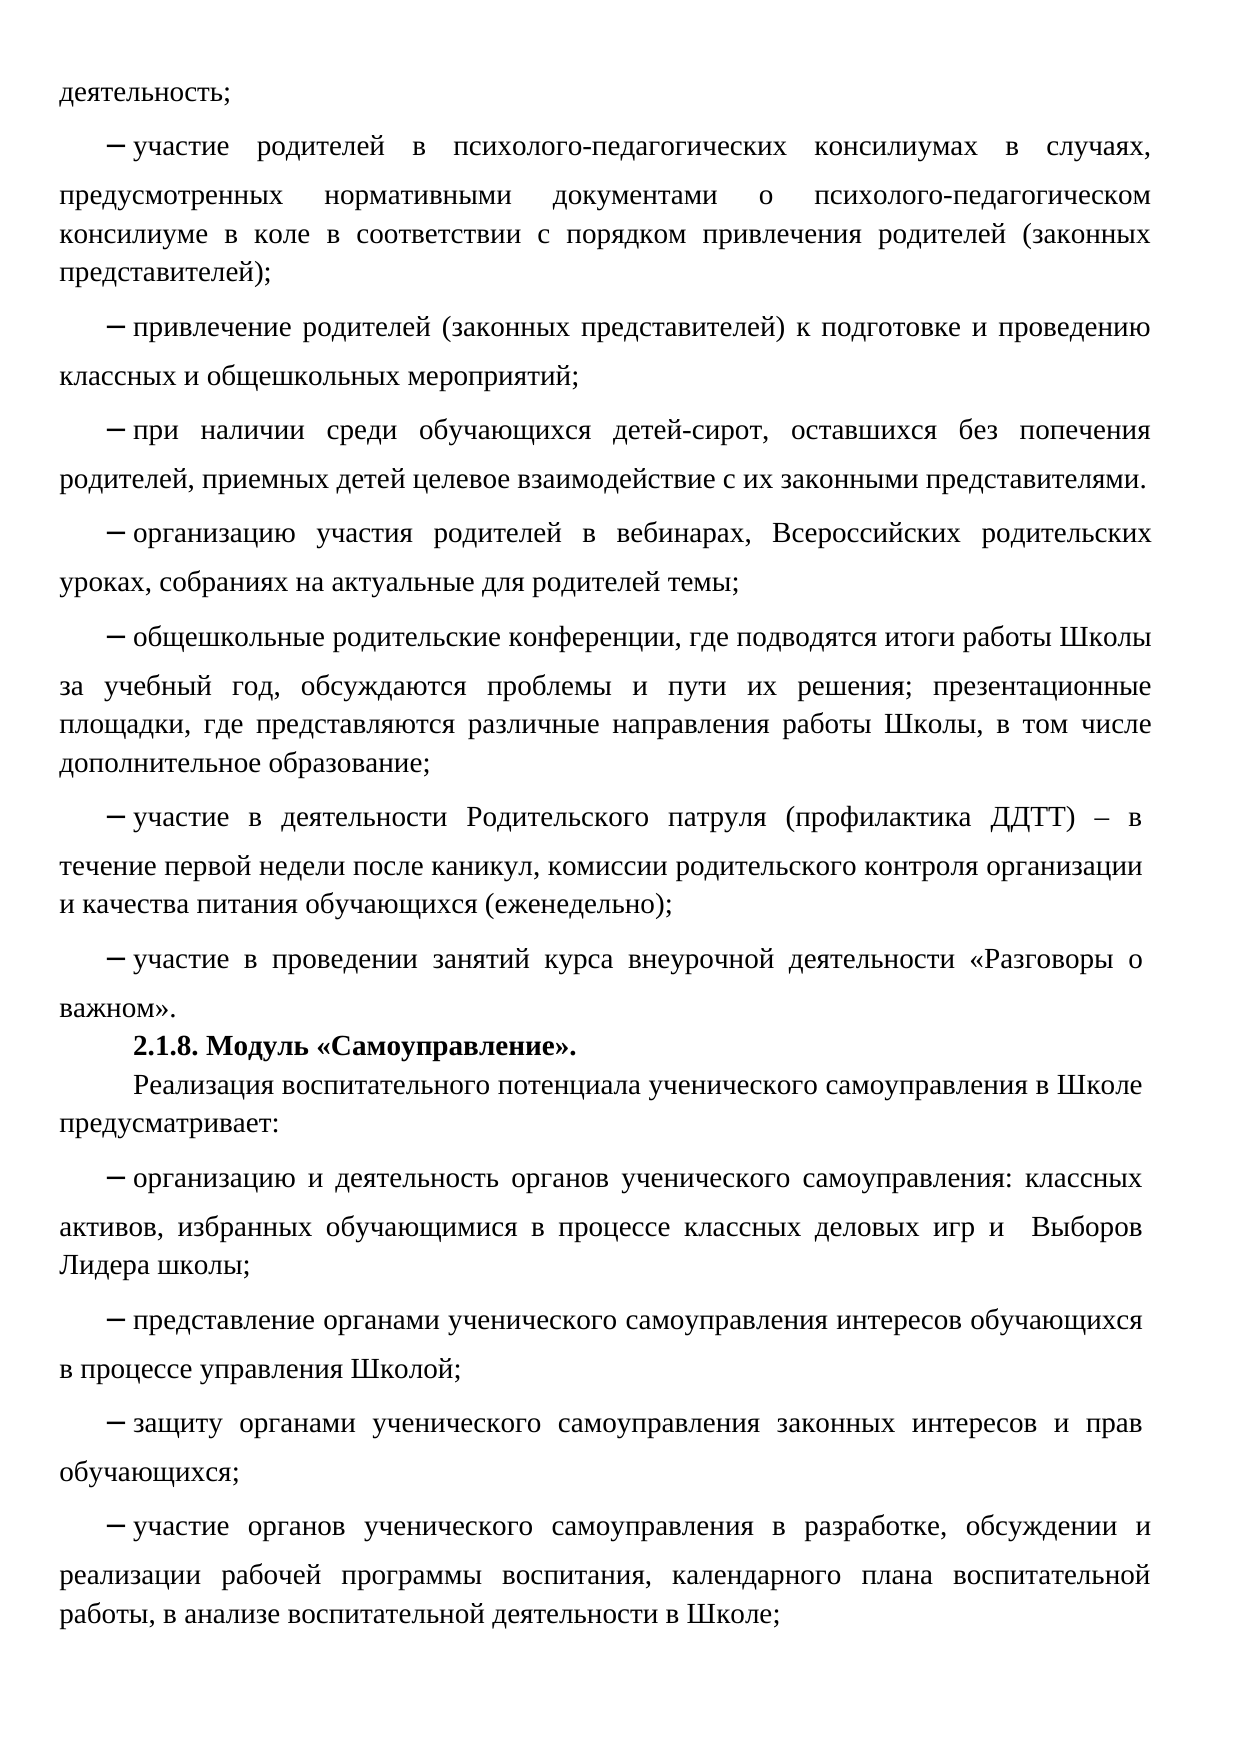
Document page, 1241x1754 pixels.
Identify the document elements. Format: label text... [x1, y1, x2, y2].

text 2.1.8. Модуль «Самоуправление». [59, 1028, 1143, 1062]
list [59, 74, 1152, 107]
list участие в деятельности Родительского патруля (профилактика ДДТТ) – в течение первой недели после каникул, комиссии родительского контроля организации и качества питания обучающихся (еженедельно); [59, 783, 1143, 920]
list организацию и деятельность органов ученического самоуправления: классных активов, избранных обучающимися в процессе классных деловых игр и Выборов Лидера школы; [59, 1144, 1143, 1281]
list участие в проведении занятий курса внеурочной деятельности «Разговоры о важном». [59, 925, 1143, 1023]
list организацию участия родителей в вебинарах, Всероссийских родительских уроках, собраниях на актуальные для родителей темы; [59, 499, 1152, 598]
list общешкольные родительские конференции, где подводятся итоги работы Школы за учебный год, обсуждаются проблемы и пути их решения; презентационные площадки, где представляются различные направления работы Школы, в том числе дополнительное образование; [59, 603, 1152, 778]
list привлечение родителей (законных представителей) к подготовке и проведению классных и общешкольных мероприятий; [59, 293, 1152, 391]
list участие родителей в психолого-педагогических консилиумах в случаях, предусмотренных нормативными документами о психолого-педагогическом консилиуме в коле в соответствии с порядком привлечения родителей (законных представителей); [59, 112, 1152, 288]
list защиту органами ученического самоуправления законных интересов и прав обучающихся; [59, 1389, 1143, 1488]
text Реализация воспитательного потенциала ученического самоуправления в Школе предусматривает: [59, 1067, 1143, 1139]
list представление органами ученического самоуправления интересов обучающихся в процессе управления Школой; [59, 1286, 1143, 1384]
list при наличии среди обучающихся детей-сирот, оставшихся без попечения родителей, приемных детей целевое взаимодействие с их законными представителями. [59, 396, 1152, 494]
list участие органов ученического самоуправления в разработке, обсуждении и реализации рабочей программы воспитания, календарного плана воспитательной работы, в анализе воспитательной деятельности в Школе; [59, 1493, 1152, 1629]
